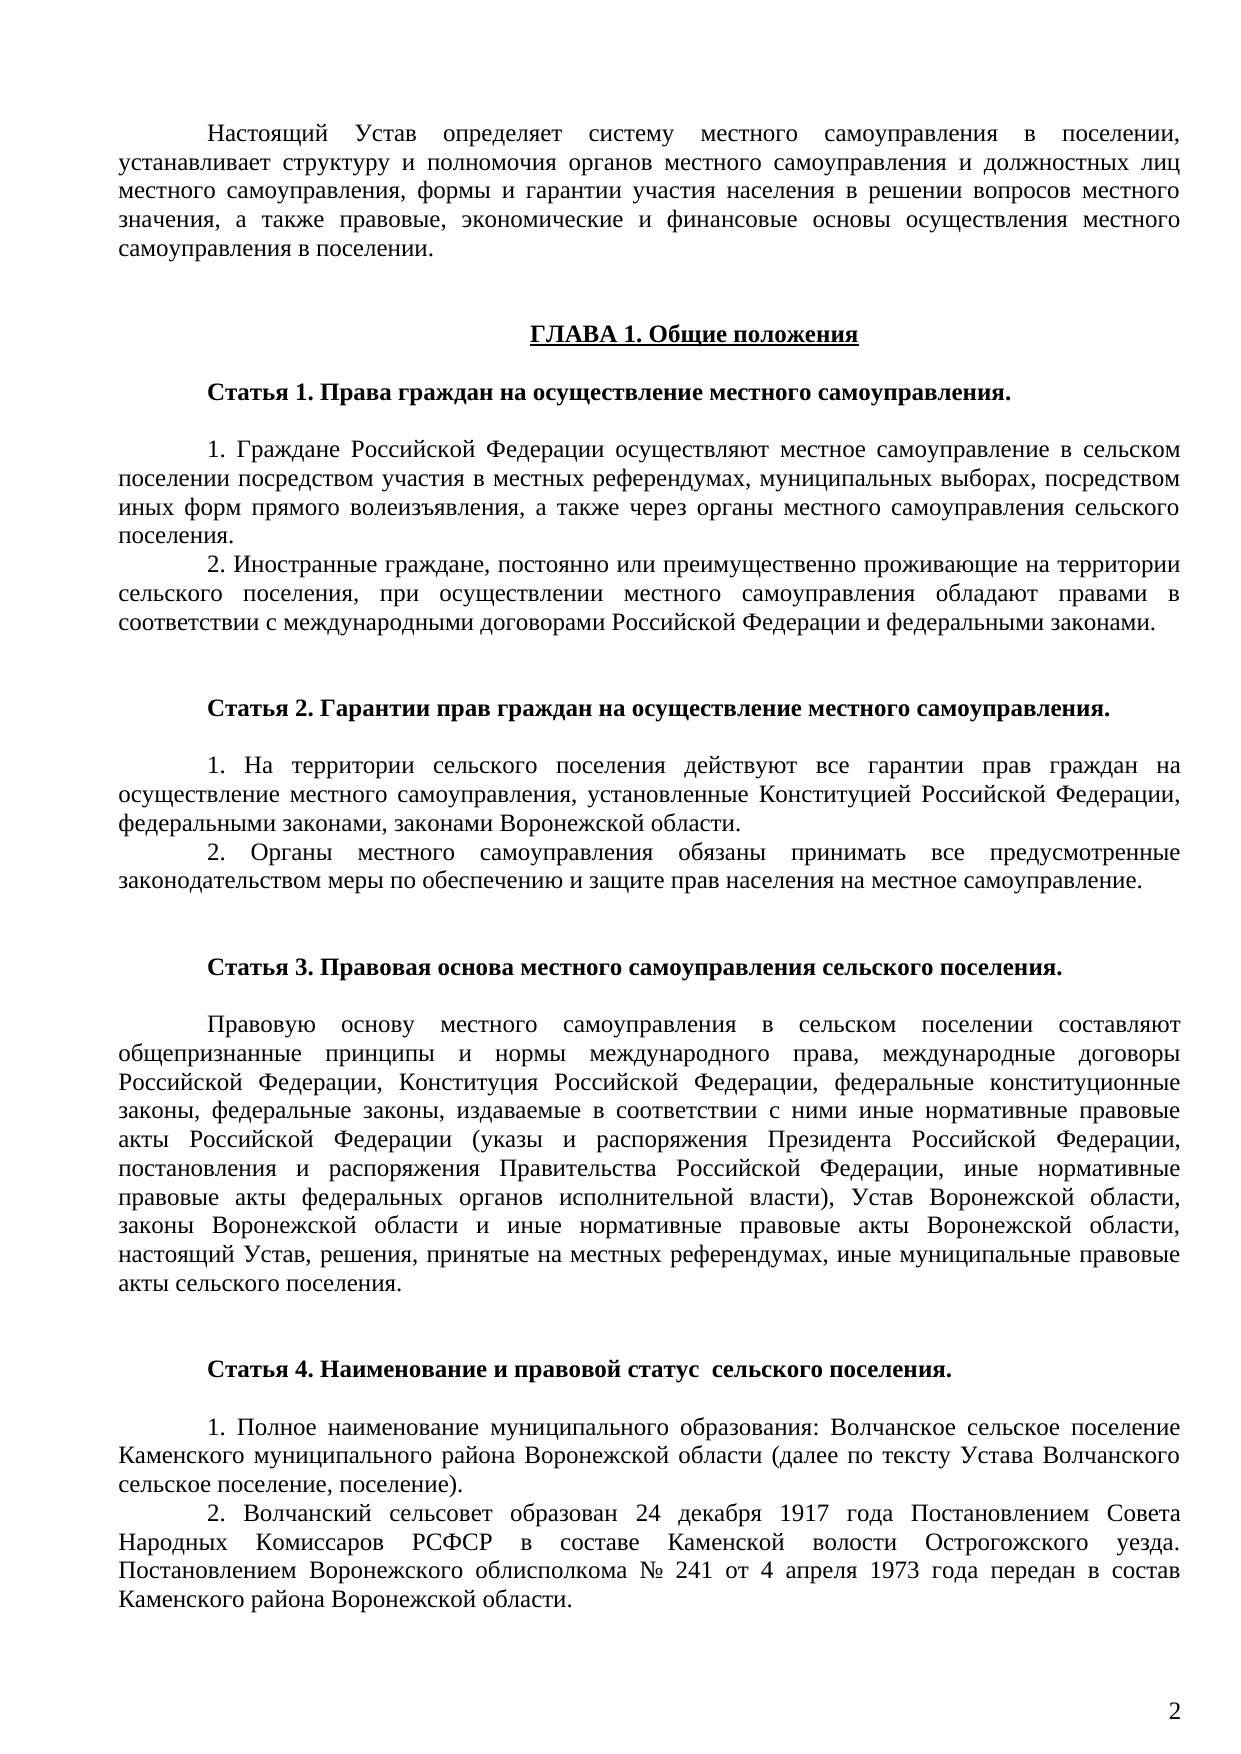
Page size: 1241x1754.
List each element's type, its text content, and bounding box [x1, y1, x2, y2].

text 2. Органы местного самоуправления обязаны принимать все предусмотренные законодательством меры по обеспечению и защите прав населения на местное самоуправление. [118, 837, 1181, 894]
text 2. Волчанский сельсовет образован 24 декабря 1917 года Постановлением Совета Народных Комиссаров РСФСР в составе Каменской волости Острогожского уезда. Постановлением Воронежского облисполкома № 241 от 4 апреля 1973 года передан в состав Каменского района Воронежской области. [118, 1498, 1181, 1613]
text Статья 4. Наименование и правовой статус сельского поселения. [118, 1354, 1181, 1383]
text 1. Полное наименование муниципального образования: Волчанское сельское поселение Каменского муниципального района Воронежской области (далее по тексту Устава Волчанского сельское поселение, поселение). [118, 1412, 1181, 1498]
text Правовую основу местного самоуправления в сельском поселении составляют общепризнанные принципы и нормы международного права, международные договоры Российской Федерации, Конституция Российской Федерации, федеральные конституционные законы, федеральные законы, издаваемые в соответствии с ними иные нормативные правовые акты Российской Федерации (указы и распоряжения Президента Российской Федерации, постановления и распоряжения Правительства Российской Федерации, иные нормативные правовые акты федеральных органов исполнительной власти), Устав Воронежской области, законы Воронежской области и иные нормативные правовые акты Воронежской области, настоящий Устав, решения, принятые на местных референдумах, иные муниципальные правовые акты сельского поселения. [118, 1009, 1181, 1297]
text 1. На территории сельского поселения действуют все гарантии прав граждан на осуществление местного самоуправления, установленные Конституцией Российской Федерации, федеральными законами, законами Воронежской области. [118, 751, 1181, 837]
text Статья 2. Гарантии прав граждан на осуществление местного самоуправления. [118, 693, 1181, 722]
text Статья 1. Права граждан на осуществление местного самоуправления. [118, 377, 1181, 406]
text 2. Иностранные граждане, постоянно или преимущественно проживающие на территории сельского поселения, при осуществлении местного самоуправления обладают правами в соответствии с международными договорами Российской Федерации и федеральными законами. [118, 549, 1181, 636]
text Статья 3. Правовая основа местного самоуправления сельского поселения. [118, 952, 1181, 981]
text 1. Граждане Российской Федерации осуществляют местное самоуправление в сельском поселении посредством участия в местных референдумах, муниципальных выборах, посредством иных форм прямого волеизъявления, а также через органы местного самоуправления сельского поселения. [118, 434, 1181, 549]
text Настоящий Устав определяет систему местного самоуправления в поселении, устанавливает структуру и полномочия органов местного самоуправления и должностных лиц местного самоуправления, формы и гарантии участия населения в решении вопросов местного значения, а также правовые, экономические и финансовые основы осуществления местного самоуправления в поселении. [118, 118, 1181, 262]
text ГЛАВА 1. Общие положения [118, 319, 1181, 348]
